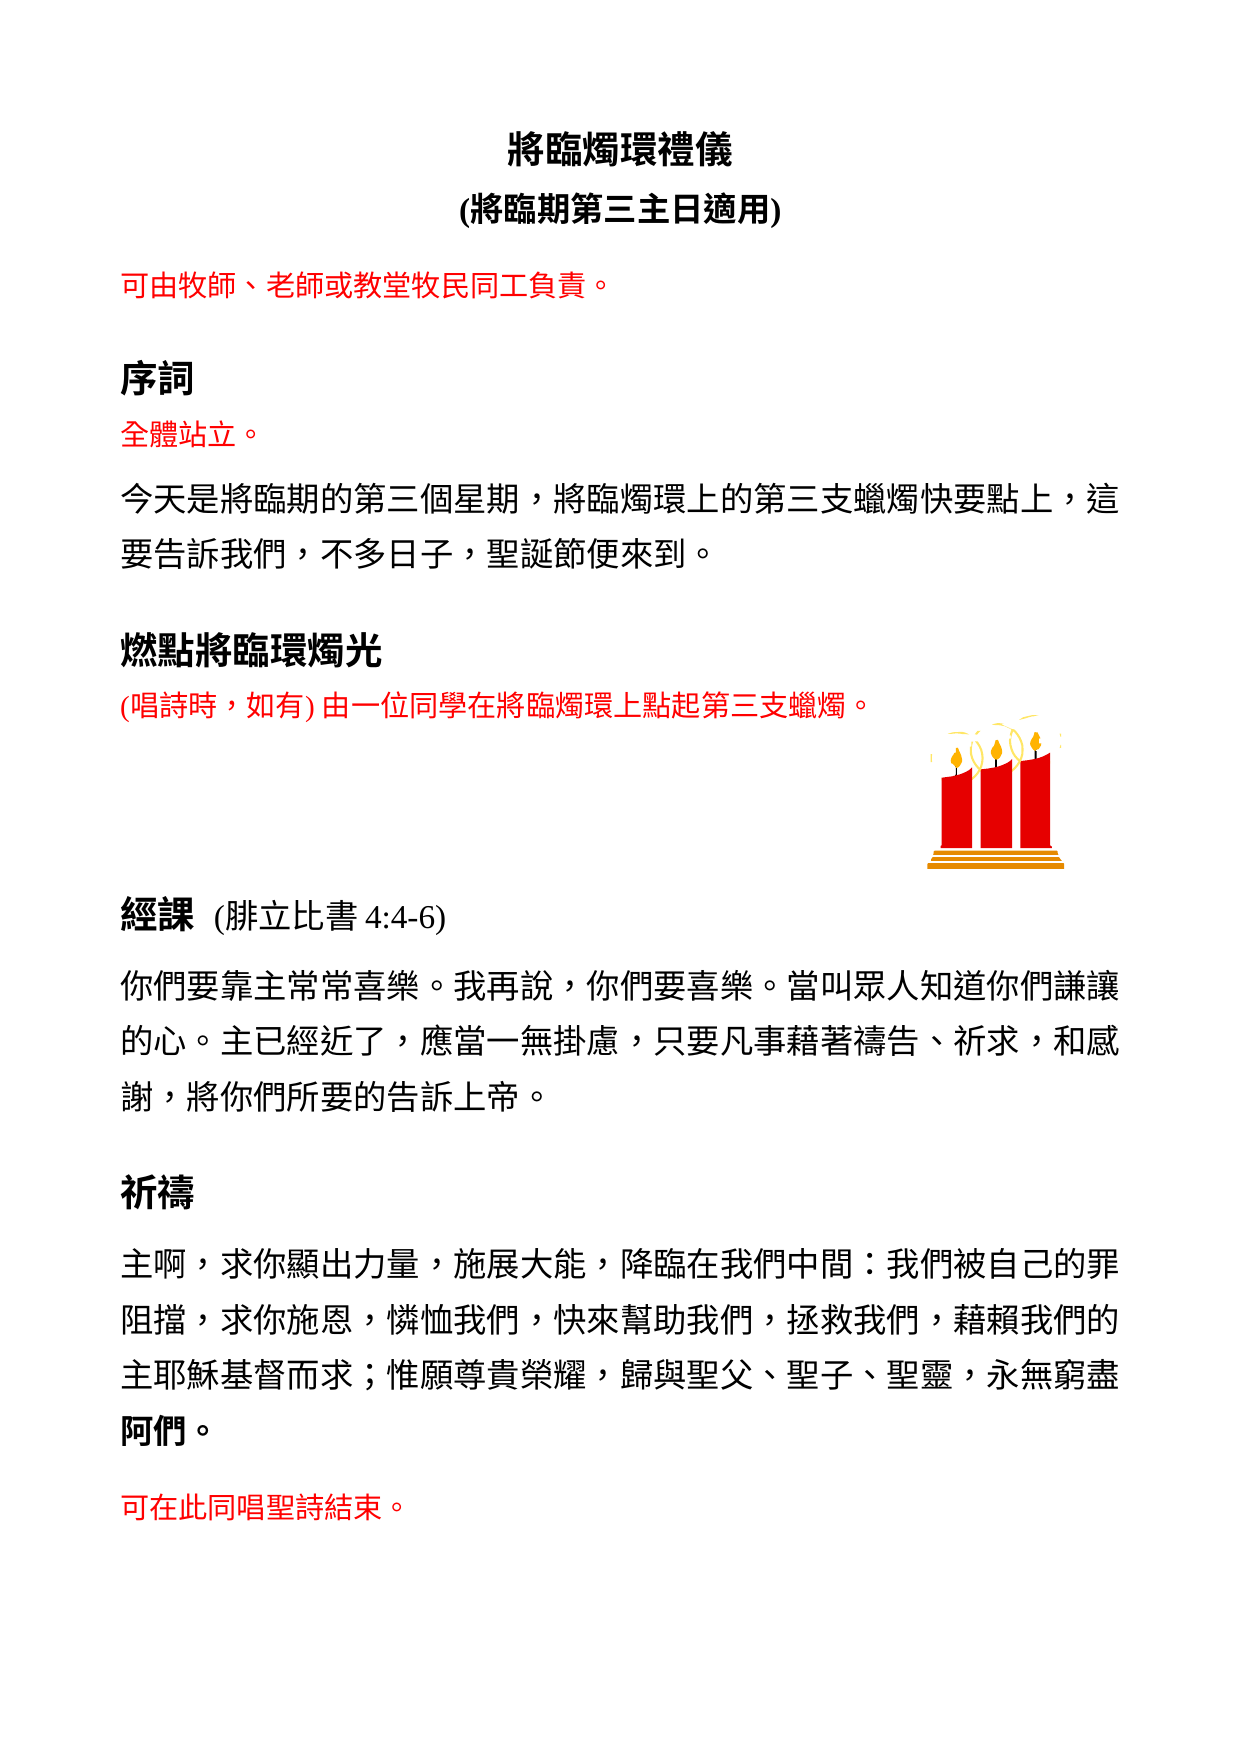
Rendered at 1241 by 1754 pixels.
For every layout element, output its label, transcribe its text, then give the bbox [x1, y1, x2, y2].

text 今天是將臨期的第三個星期，將臨燭環上的第三支蠟燭快要點上，這要告訴我們，不多日子，聖誕節便來到。 [120, 472, 1120, 576]
text 祈禱 [120, 1163, 1120, 1218]
text 你們要靠主常常喜樂。我再說，你們要喜樂。當叫眾人知道你們謙讓的心。主已經近了，應當一無掛慮，只要凡事藉著禱告、祈求，和感謝，將你們所要的告訴上帝。 [120, 959, 1120, 1119]
text 經課 (腓立比書4:4-6) [120, 885, 1120, 939]
text 將臨燭環禮儀 [120, 120, 1120, 174]
text 燃點將臨環燭光 [120, 621, 1120, 675]
text 全體站立。 [120, 411, 1120, 453]
text (將臨期第三主日適用) [120, 182, 1120, 231]
text 主啊，求你顯出力量，施展大能，降臨在我們中間：我們被自己的罪阻擋，求你施恩，憐恤我們，快來幫助我們，拯救我們，藉賴我們的主耶穌基督而求；惟願尊貴榮耀，歸與聖父、聖子、聖靈，永無窮盡。阿們。 [120, 1238, 1120, 1453]
text 可在此同唱聖詩結束。 [120, 1485, 1120, 1527]
text 序詞 [120, 349, 1120, 403]
text (唱詩時，如有) 由一位同學在將臨燭環上點起第三支蠟燭。 [120, 683, 1120, 725]
text 可由牧師、老師或教堂牧民同工負責。 [120, 263, 1120, 305]
